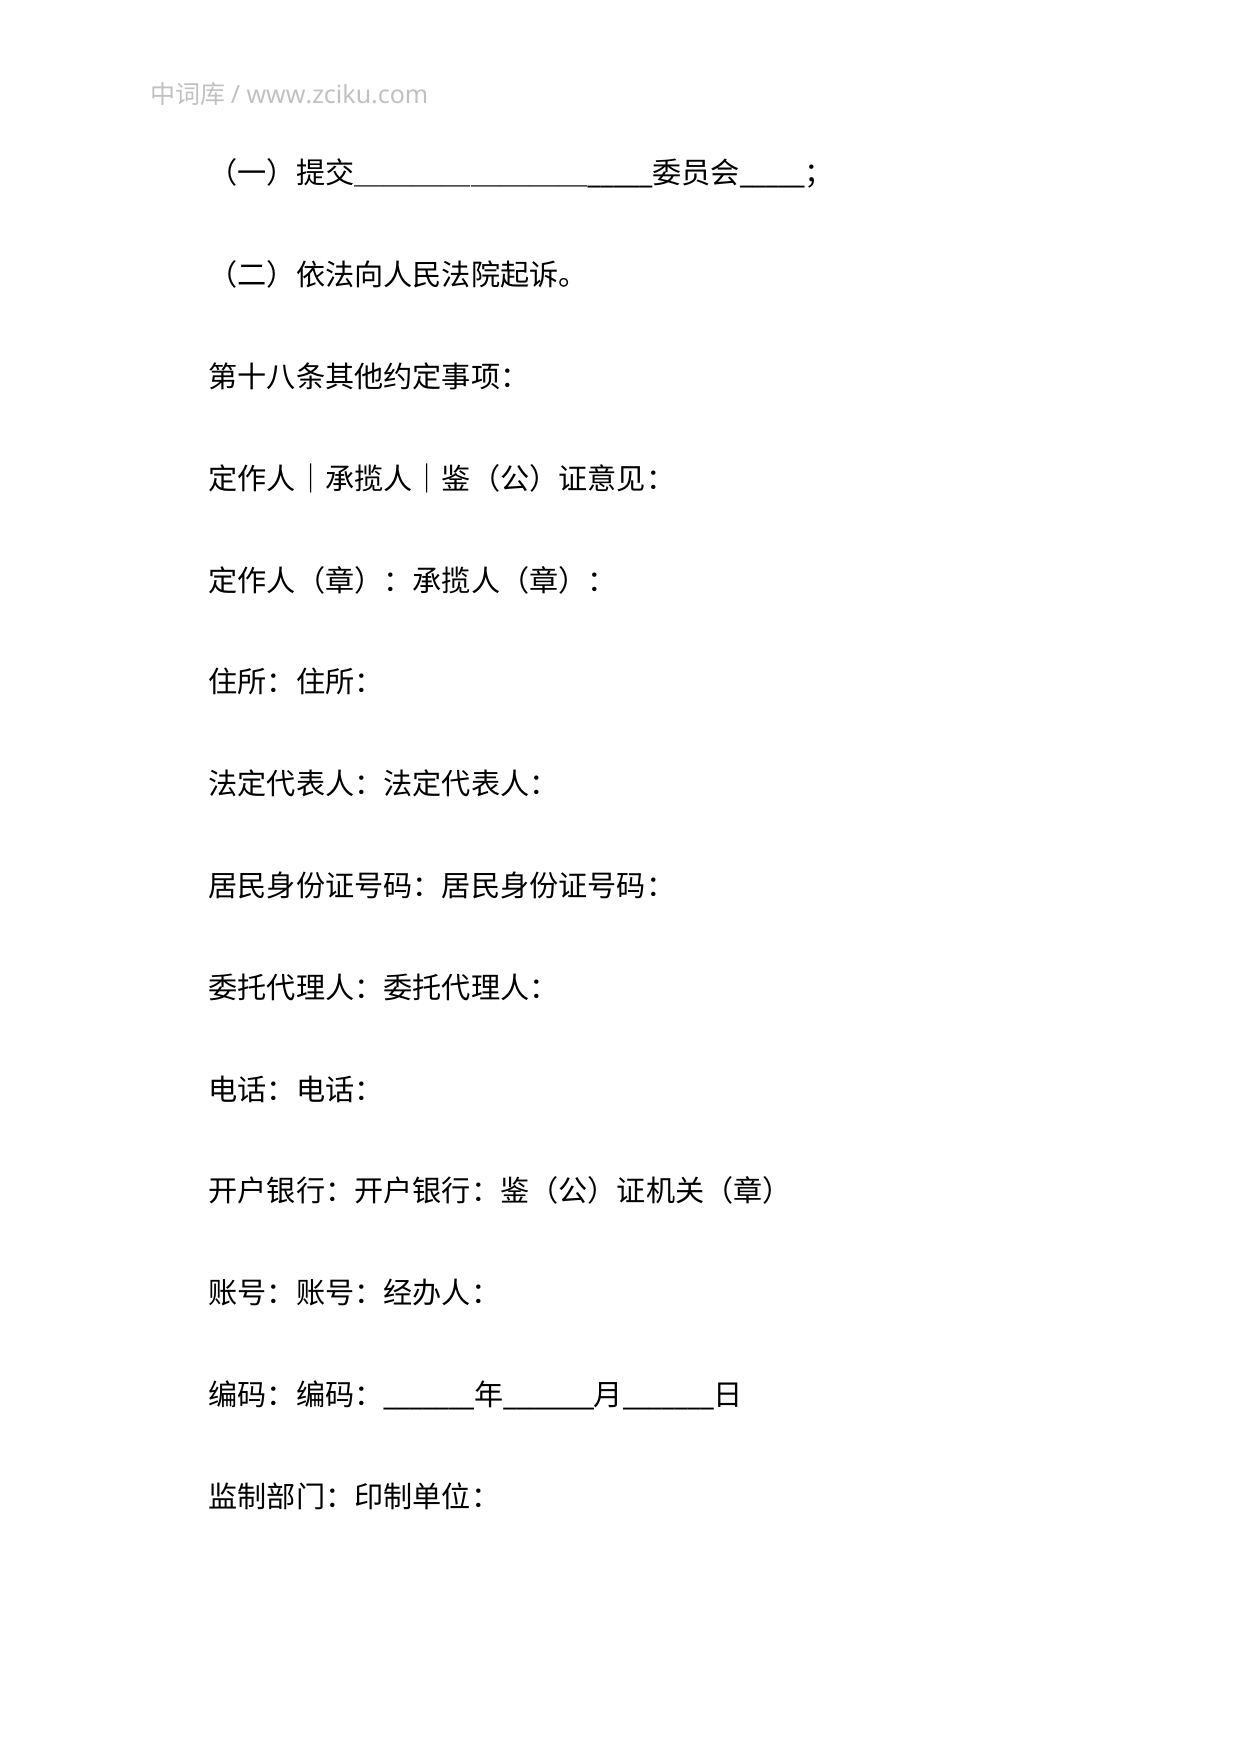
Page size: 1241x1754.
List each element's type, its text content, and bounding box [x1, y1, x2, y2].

text 第十八条其他约定事项： [150, 354, 1090, 396]
text 电话：电话： [150, 1066, 1090, 1108]
text 委托代理人：委托代理人： [150, 964, 1090, 1007]
text （二）依法向人民法院起诉。 [150, 252, 1090, 294]
text 住所：住所： [150, 659, 1090, 701]
text 开户银行：开户银行：鉴（公）证机关（章） [150, 1168, 1090, 1210]
text 法定代表人：法定代表人： [150, 761, 1090, 803]
text （一）提交＿＿＿＿＿＿＿＿_____委员会_____； [150, 150, 1090, 192]
text 编码：编码：_______年_______月_______日 [150, 1371, 1090, 1414]
text 定作人｜承揽人｜鉴（公）证意见： [150, 456, 1090, 498]
text 账号：账号：经办人： [150, 1270, 1090, 1312]
text 居民身份证号码：居民身份证号码： [150, 863, 1090, 905]
text 定作人（章）：承揽人（章）： [150, 557, 1090, 599]
text 监制部门：印制单位： [150, 1473, 1090, 1516]
